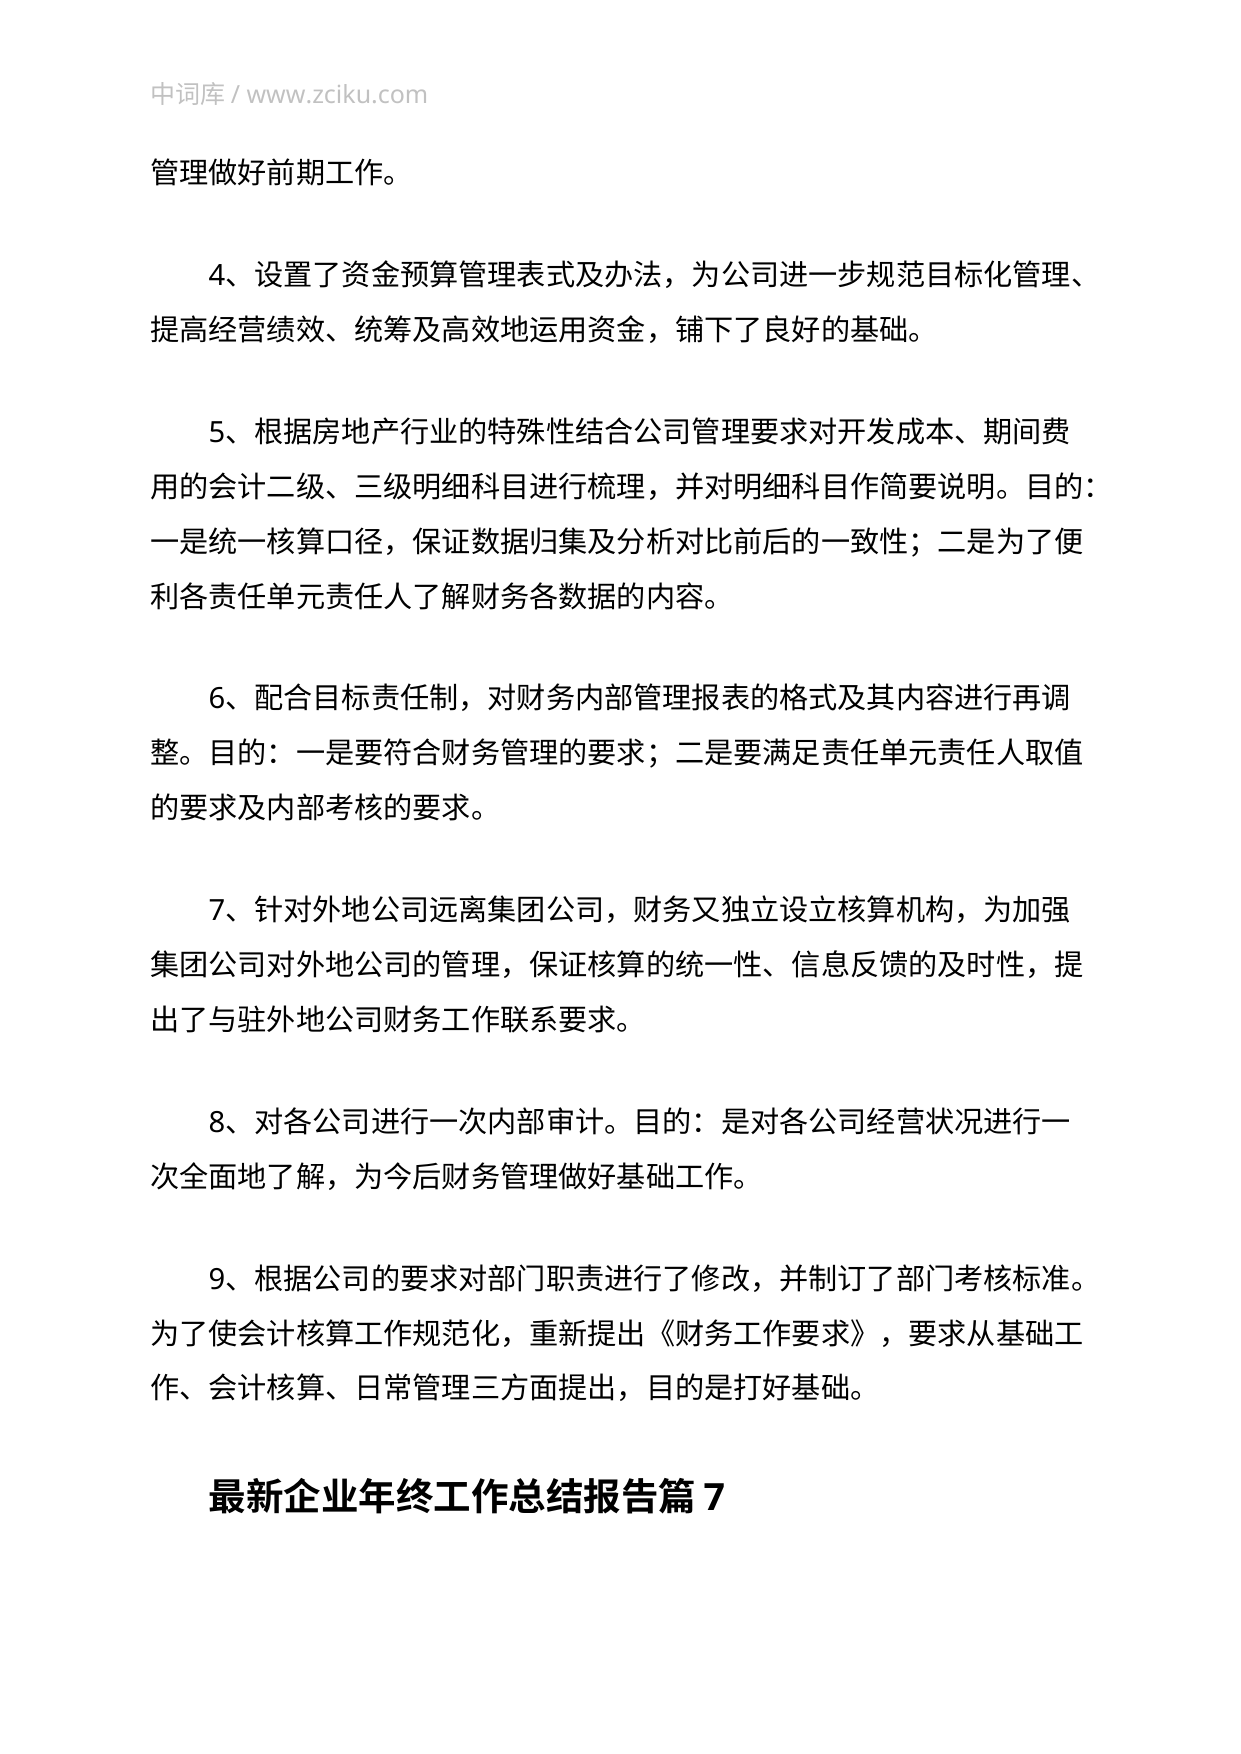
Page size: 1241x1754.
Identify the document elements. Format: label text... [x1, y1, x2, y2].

text 8、对各公司进行一次内部审计。目的：是对各公司经营状况进行一次全面地了解，为今后财务管理做好基础工作。 [150, 1098, 1090, 1196]
text 6、配合目标责任制，对财务内部管理报表的格式及其内容进行再调整。目的：一是要符合财务管理的要求；二是要满足责任单元责任人取值的要求及内部考核的要求。 [150, 675, 1090, 827]
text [150, 150, 1090, 192]
text 7、针对外地公司远离集团公司，财务又独立设立核算机构，为加强集团公司对外地公司的管理，保证核算的统一性、信息反馈的及时性，提出了与驻外地公司财务工作联系要求。 [150, 887, 1090, 1039]
text 9、根据公司的要求对部门职责进行了修改，并制订了部门考核标准。为了使会计核算工作规范化，重新提出《财务工作要求》，要求从基础工作、会计核算、日常管理三方面提出，目的是打好基础。 [150, 1255, 1090, 1407]
text 最新企业年终工作总结报告篇7 [150, 1467, 1090, 1521]
text 5、根据房地产行业的特殊性结合公司管理要求对开发成本、期间费用的会计二级、三级明细科目进行梳理，并对明细科目作简要说明。目的：一是统一核算口径，保证数据归集及分析对比前后的一致性；二是为了便利各责任单元责任人了解财务各数据的内容。 [150, 408, 1090, 616]
text 4、设置了资金预算管理表式及办法，为公司进一步规范目标化管理、提高经营绩效、统筹及高效地运用资金，铺下了良好的基础。 [150, 252, 1090, 349]
